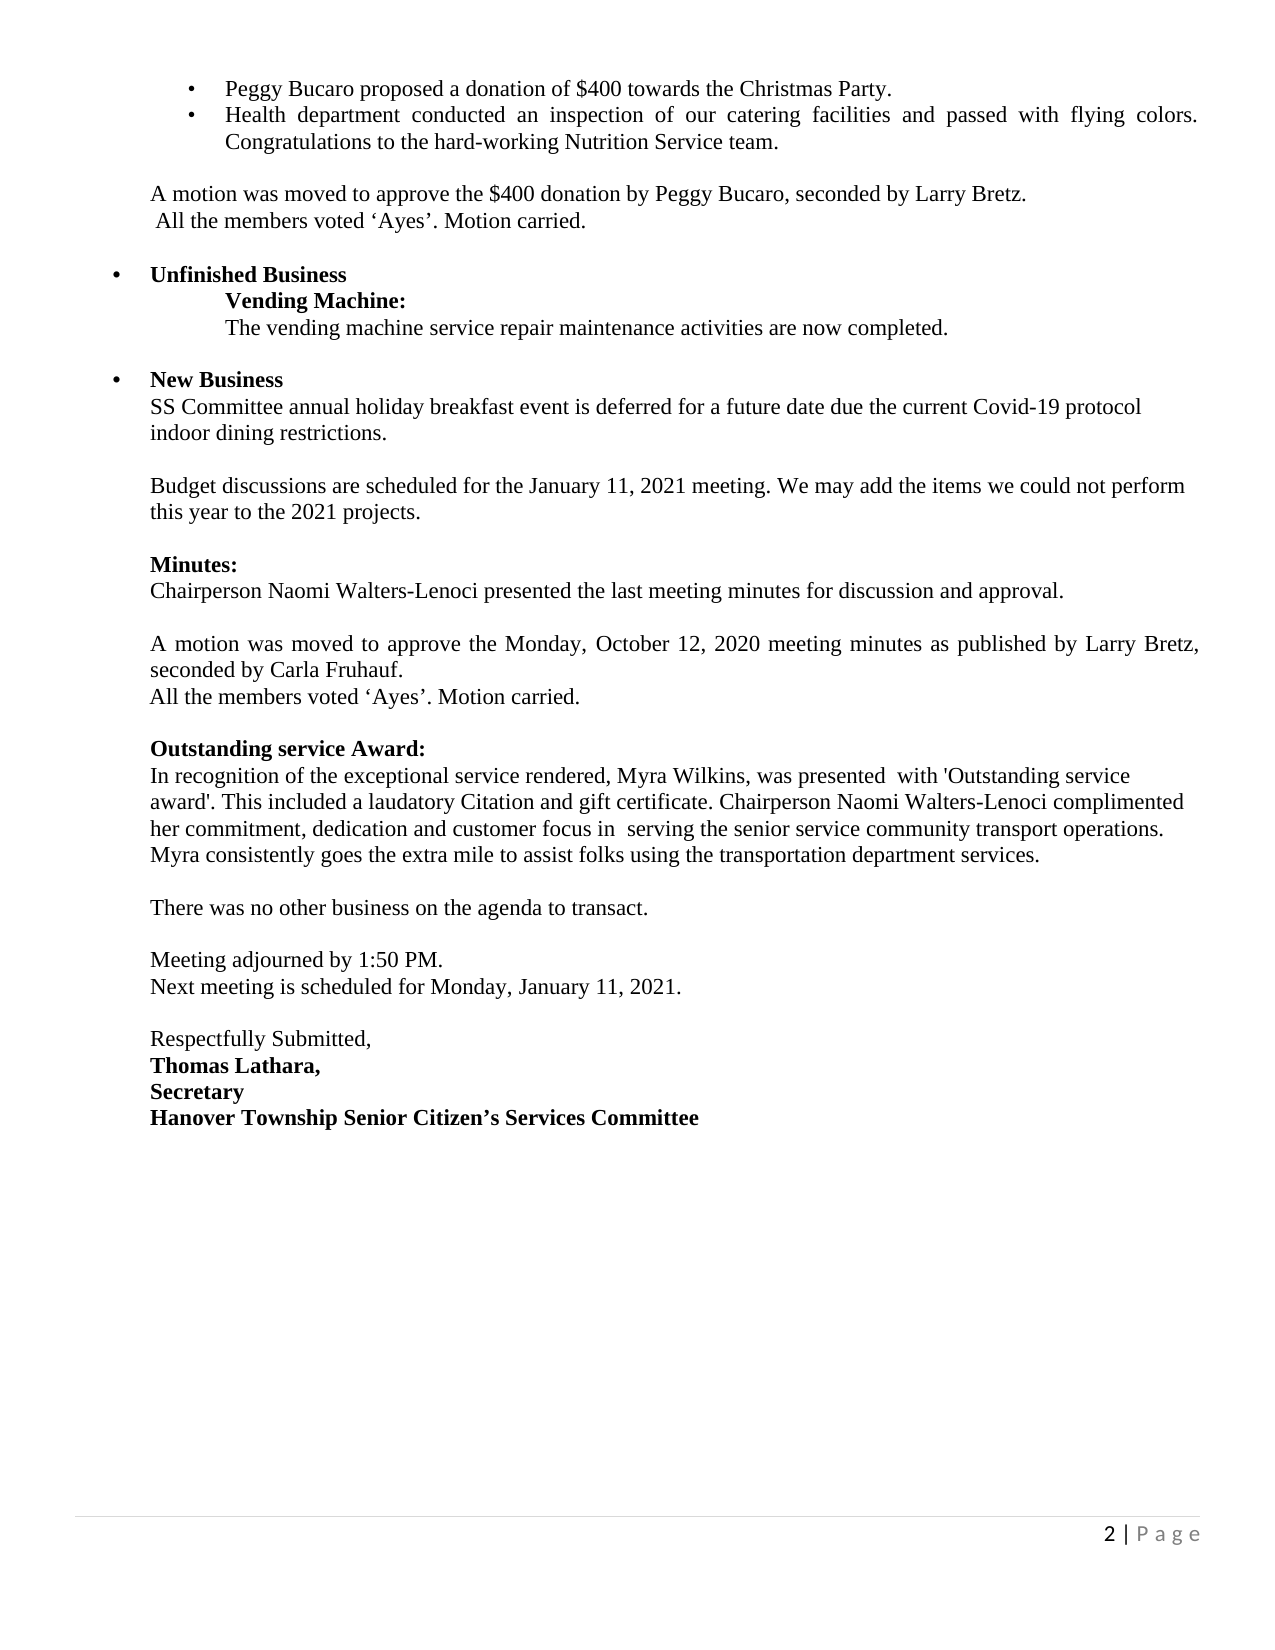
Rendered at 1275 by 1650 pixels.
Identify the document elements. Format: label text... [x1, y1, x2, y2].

list The vending machine service repair maintenance activities are now completed. [150, 314, 1200, 340]
text In recognition of the exceptional service rendered, Myra Wilkins, was presented with 'Outstanding service award'. This included a laudatory Citation and gift certificate. Chairperson Naomi Walters-Lenoci complimented her commitment, dedication and customer focus in serving the senior service community transport operations. Myra consistently goes the extra mile to assist folks using the transportation department services. [150, 762, 1200, 867]
text All the members voted ‘Ayes’. Motion carried. [75, 207, 1200, 233]
text Next meeting is scheduled for Monday, January 11, 2021. [150, 973, 1200, 999]
text Secretary [150, 1078, 1200, 1104]
list Unfinished Business [112, 261, 1200, 287]
text Budget discussions are scheduled for the January 11, 2021 meeting. We may add the items we could not perform this year to the 2021 projects. [150, 472, 1200, 525]
text A motion was moved to approve the $400 donation by Peggy Bucaro, seconded by Larry Bretz. [150, 180, 1200, 207]
text Chairperson Naomi Walters-Lenoci presented the last meeting minutes for discussion and approval. [150, 577, 1200, 604]
text Minutes: [150, 551, 1200, 577]
list Vending Machine: [150, 287, 1200, 314]
text SS Committee annual holiday breakfast event is deferred for a future date due the current Covid-19 protocol indoor dining restrictions. [150, 393, 1200, 446]
text A motion was moved to approve the Monday, October 12, 2020 meeting minutes as published by Larry Bretz, seconded by Carla Fruhauf. [150, 630, 1200, 683]
text All the members voted ‘Ayes’. Motion carried. [75, 683, 1200, 709]
text Hanover Township Senior Citizen’s Services Committee [150, 1104, 1200, 1131]
list Peggy Bucaro proposed a donation of $400 towards the Christmas Party. [187, 75, 1200, 101]
text Respectfully Submitted, [150, 1025, 1200, 1052]
text Meeting adjourned by 1:50 PM. [150, 946, 1200, 973]
list New Business [112, 367, 1200, 393]
list Health department conducted an inspection of our catering facilities and passed with flying colors. Congratulations to the hard-working Nutrition Service team. [187, 101, 1200, 154]
text Outstanding service Award: [75, 736, 1200, 762]
text There was no other business on the agenda to transact. [150, 894, 1200, 920]
text Thomas Lathara, [150, 1052, 1200, 1078]
